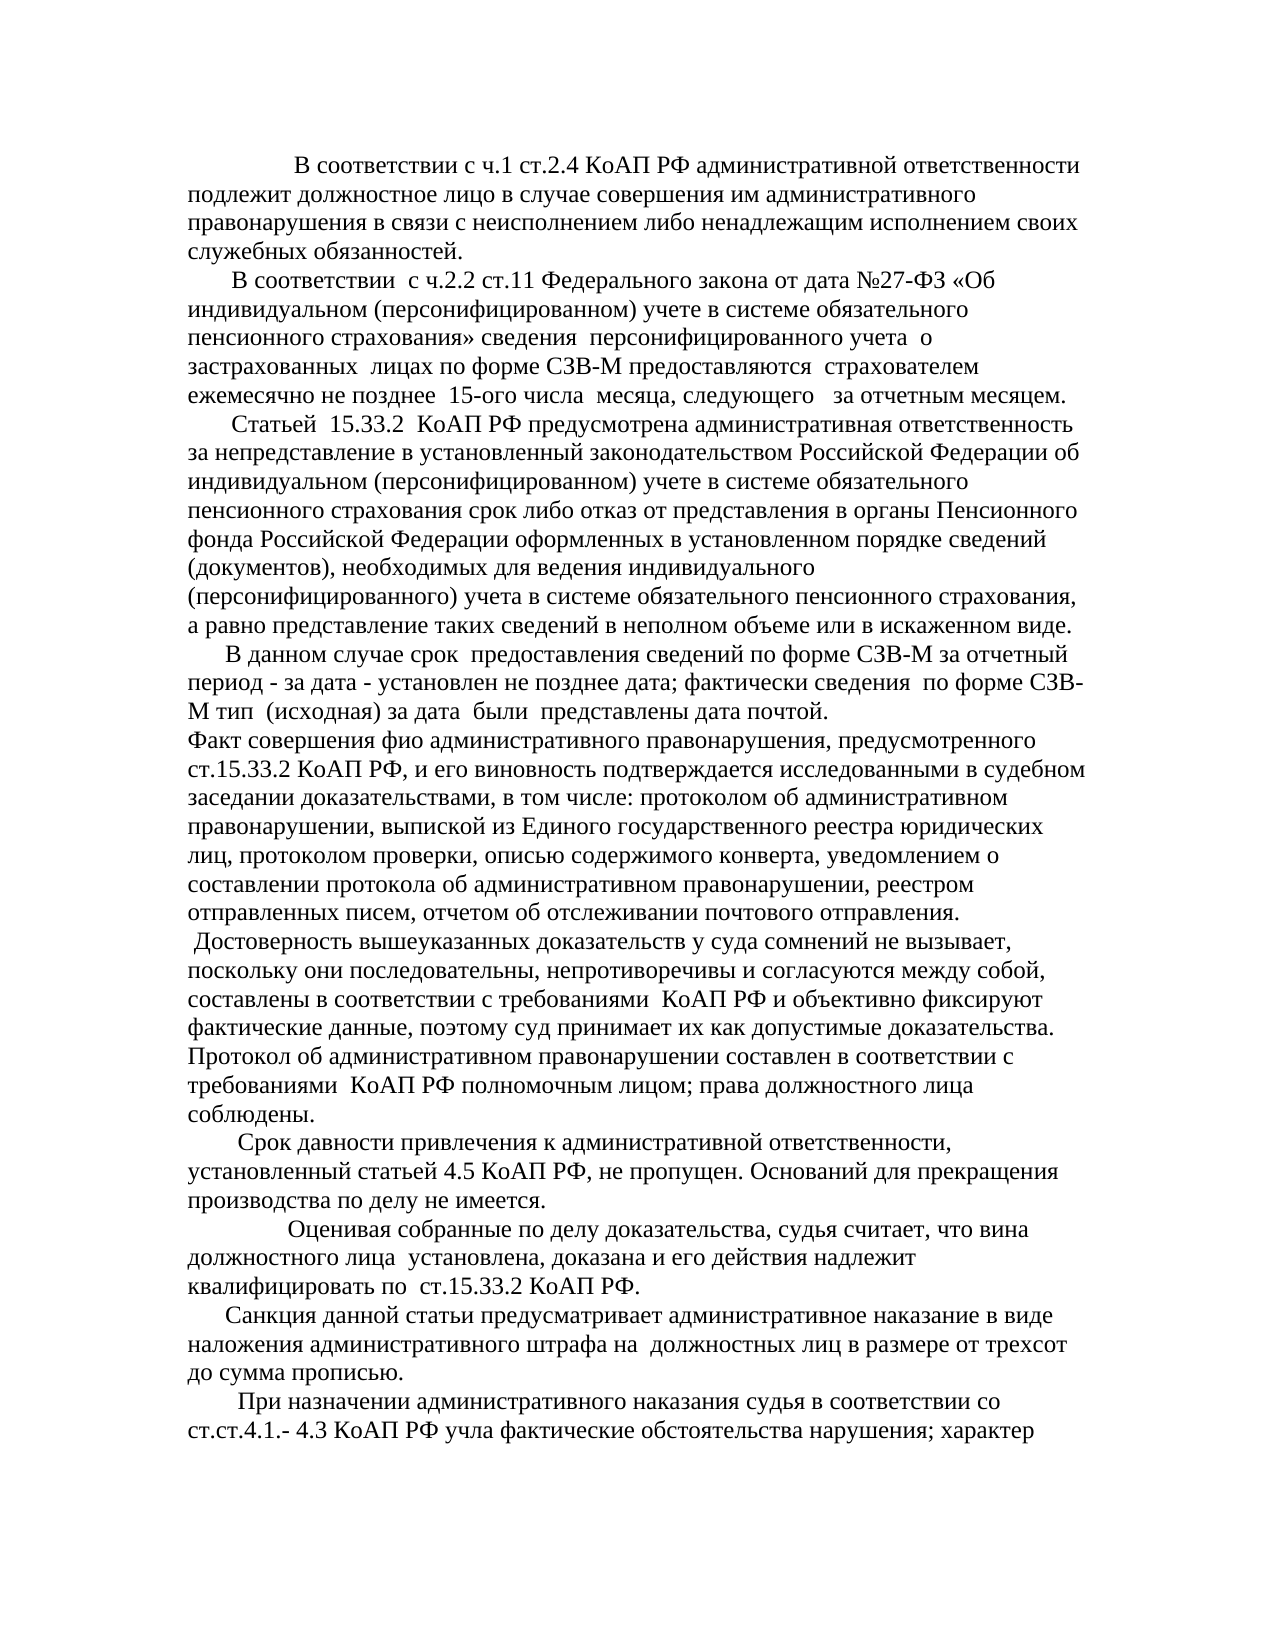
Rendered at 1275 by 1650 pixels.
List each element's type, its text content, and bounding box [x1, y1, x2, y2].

text Факт совершения фио административного правонарушения, предусмотренного ст.15.33.2 КоАП РФ, и его виновность подтверждается исследованными в судебном заседании доказательствами, в том числе: протоколом об административном правонарушении, выпиской из Единого государственного реестра юридических лиц, протоколом проверки, описью содержимого конверта, уведомлением о составлении протокола об административном правонарушении, реестром отправленных писем, отчетом об отслеживании почтового отправления. [187, 725, 1087, 926]
text Санкция данной статьи предусматривает административное наказание в виде наложения административного штрафа на должностных лиц в размере от трехсот до сумма прописью. [187, 1300, 1087, 1386]
text В данном случае срок предоставления сведений по форме СЗВ-М за отчетный период - за дата - установлен не позднее дата; фактически сведения по форме СЗВ-М тип (исходная) за дата были представлены дата почтой. [187, 639, 1087, 725]
text Статьей 15.33.2 КоАП РФ предусмотрена административная ответственность за непредставление в установленный законодательством Российской Федерации об индивидуальном (персонифицированном) учете в системе обязательного пенсионного страхования срок либо отказ от представления в органы Пенсионного фонда Российской Федерации оформленных в установленном порядке сведений (документов), необходимых для ведения индивидуального (персонифицированного) учета в системе обязательного пенсионного страхования, а равно представление таких сведений в неполном объеме или в искаженном виде. [187, 409, 1087, 639]
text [187, 1386, 1087, 1444]
text Достоверность вышеуказанных доказательств у суда сомнений не вызывает, поскольку они последовательны, непротиворечивы и согласуются между собой, составлены в соответствии с требованиями КоАП РФ и объективно фиксируют фактические данные, поэтому суд принимает их как допустимые доказательства. Протокол об административном правонарушении составлен в соответствии с требованиями КоАП РФ полномочным лицом; права должностного лица соблюдены. [187, 926, 1087, 1127]
text В соответствии с ч.1 ст.2.4 КоАП РФ административной ответственности подлежит должностное лицо в случае совершения им административного правонарушения в связи с неисполнением либо ненадлежащим исполнением своих служебных обязанностей. [187, 150, 1087, 265]
text Оценивая собранные по делу доказательства, судья считает, что вина должностного лица установлена, доказана и его действия надлежит квалифицировать по ст.15.33.2 КоАП РФ. [187, 1214, 1087, 1300]
text Срок давности привлечения к административной ответственности, установленный статьей 4.5 КоАП РФ, не пропущен. Оснований для прекращения производства по делу не имеется. [187, 1127, 1087, 1214]
text В соответствии с ч.2.2 ст.11 Федерального закона от дата №27-ФЗ «Об индивидуальном (персонифицированном) учете в системе обязательного пенсионного страхования» сведения персонифицированного учета о застрахованных лицах по форме СЗВ-М предоставляются страхователем ежемесячно не позднее 15-ого числа месяца, следующего за отчетным месяцем. [187, 265, 1087, 409]
